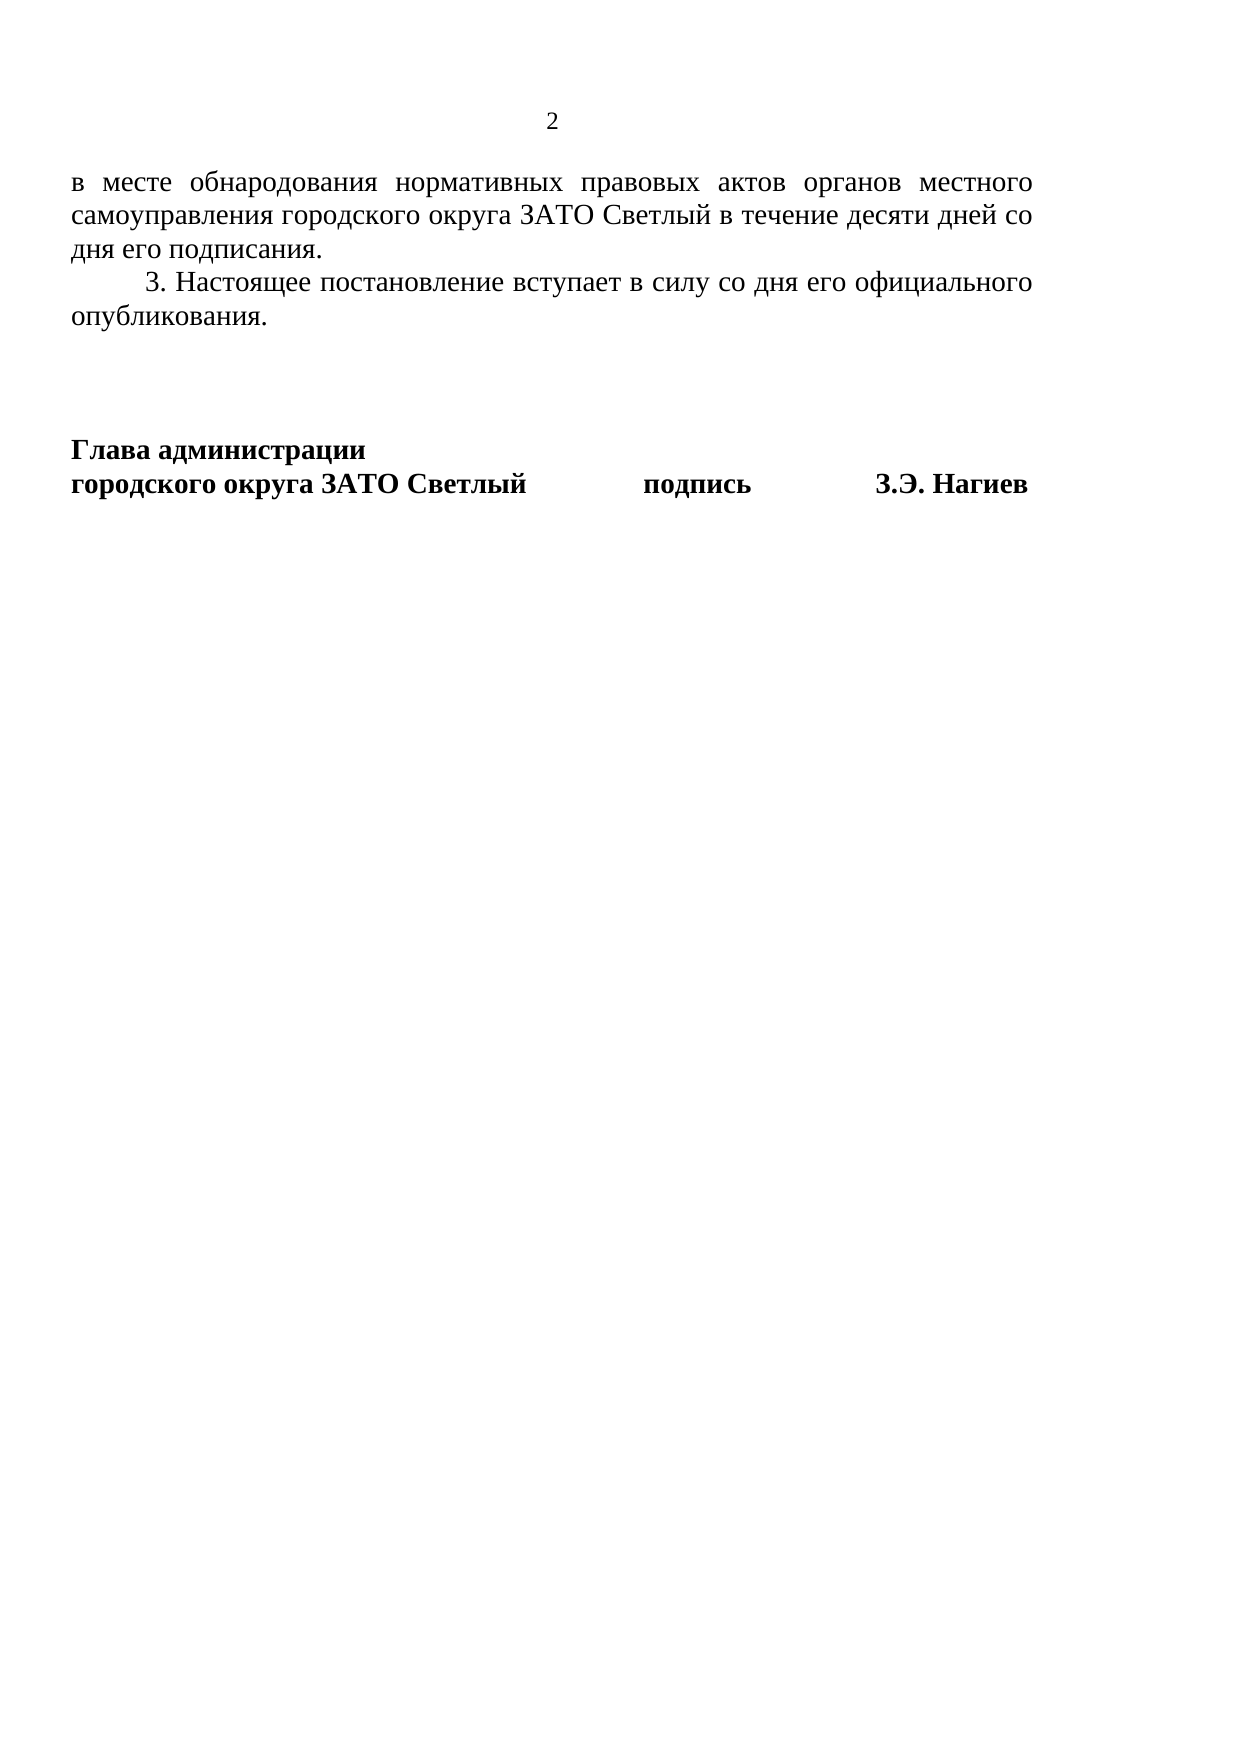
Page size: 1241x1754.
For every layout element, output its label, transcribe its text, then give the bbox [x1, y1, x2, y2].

text в месте обнародования нормативных правовых актов органов местного самоуправления городского округа ЗАТО Светлый в течение десяти дней со дня его подписания. [71, 164, 1033, 264]
text городского округа ЗАТО Светлый подпись З.Э. Нагиев [71, 466, 1033, 499]
text 3. Настоящее постановление вступает в силу со дня его официального опубликования. [71, 264, 1033, 332]
text 2 [71, 106, 1033, 135]
text Глава администрации [71, 432, 1033, 466]
